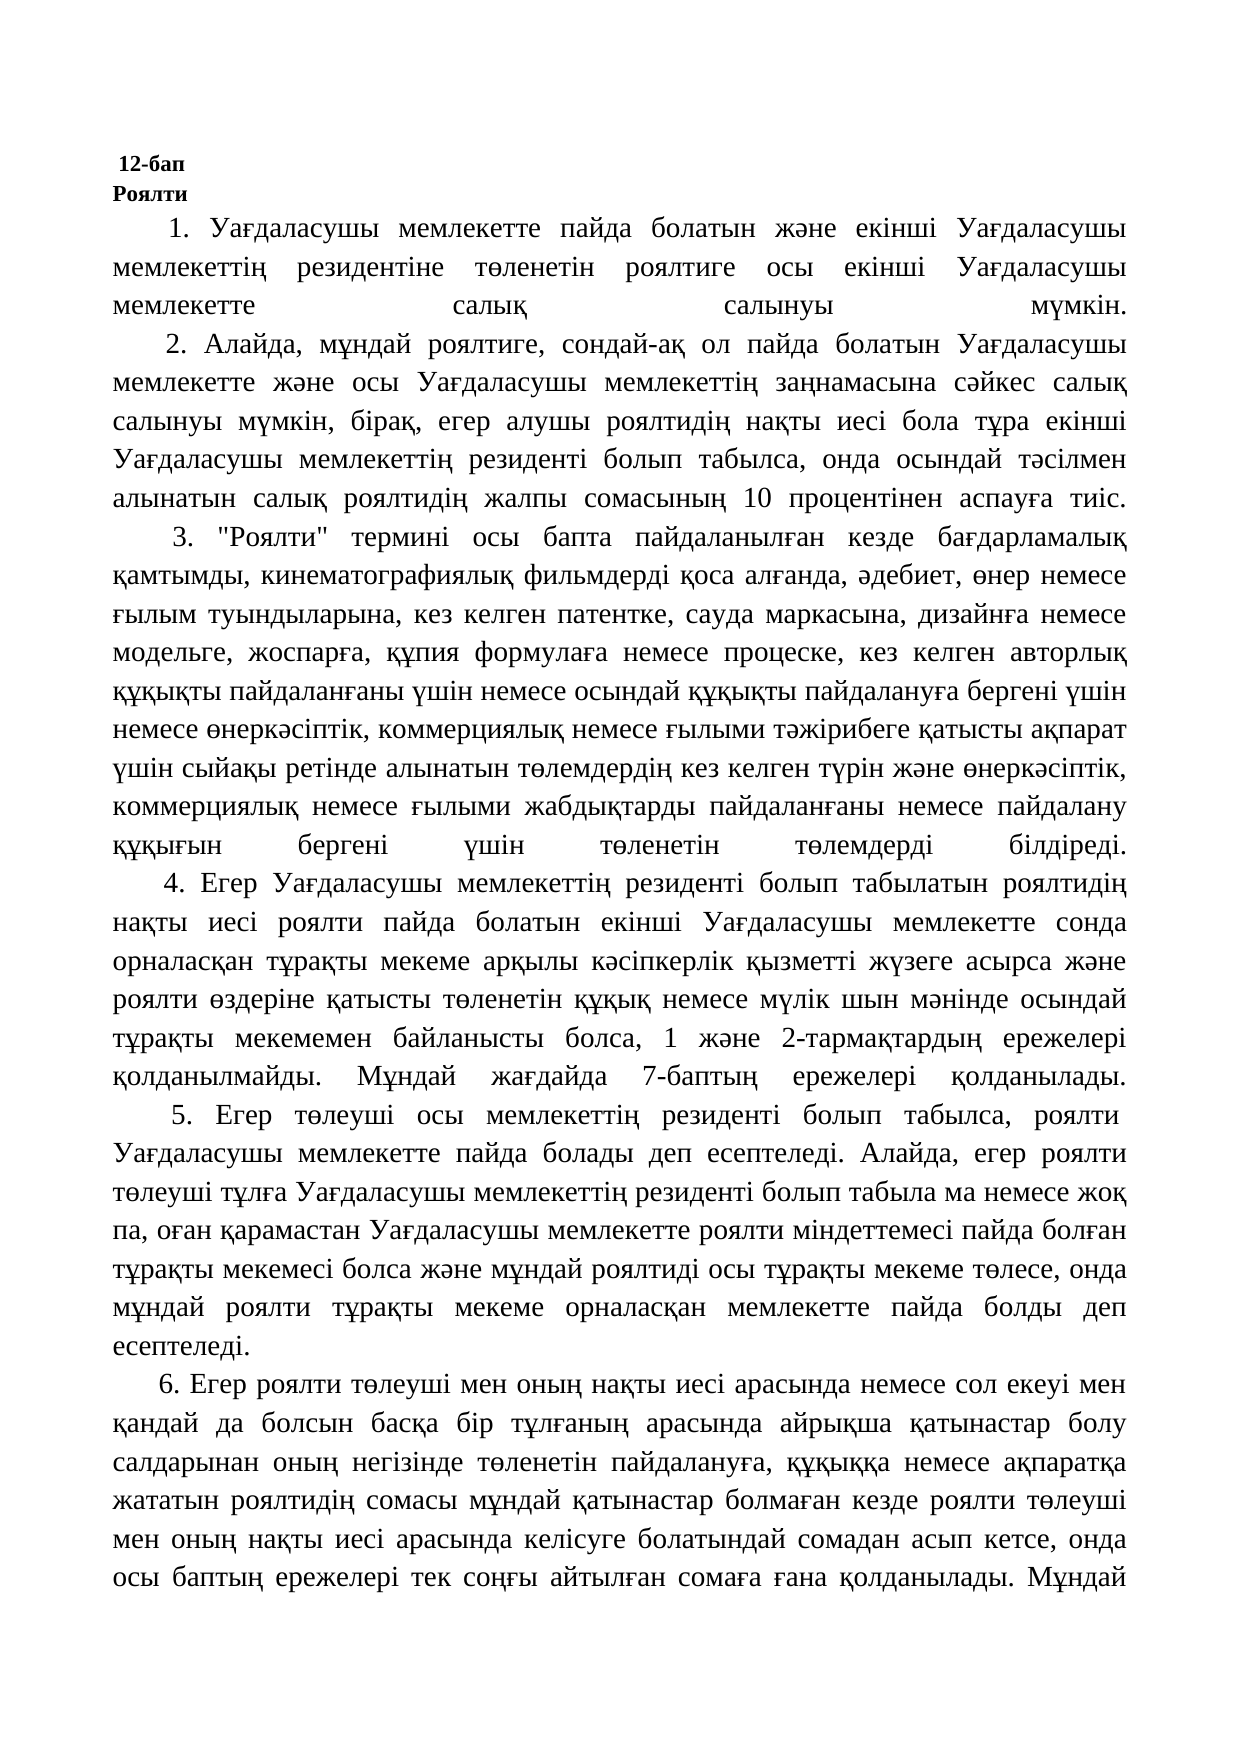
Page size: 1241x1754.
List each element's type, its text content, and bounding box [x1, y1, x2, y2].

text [112, 210, 1128, 1593]
text 12-бап Роялти [112, 150, 1128, 207]
